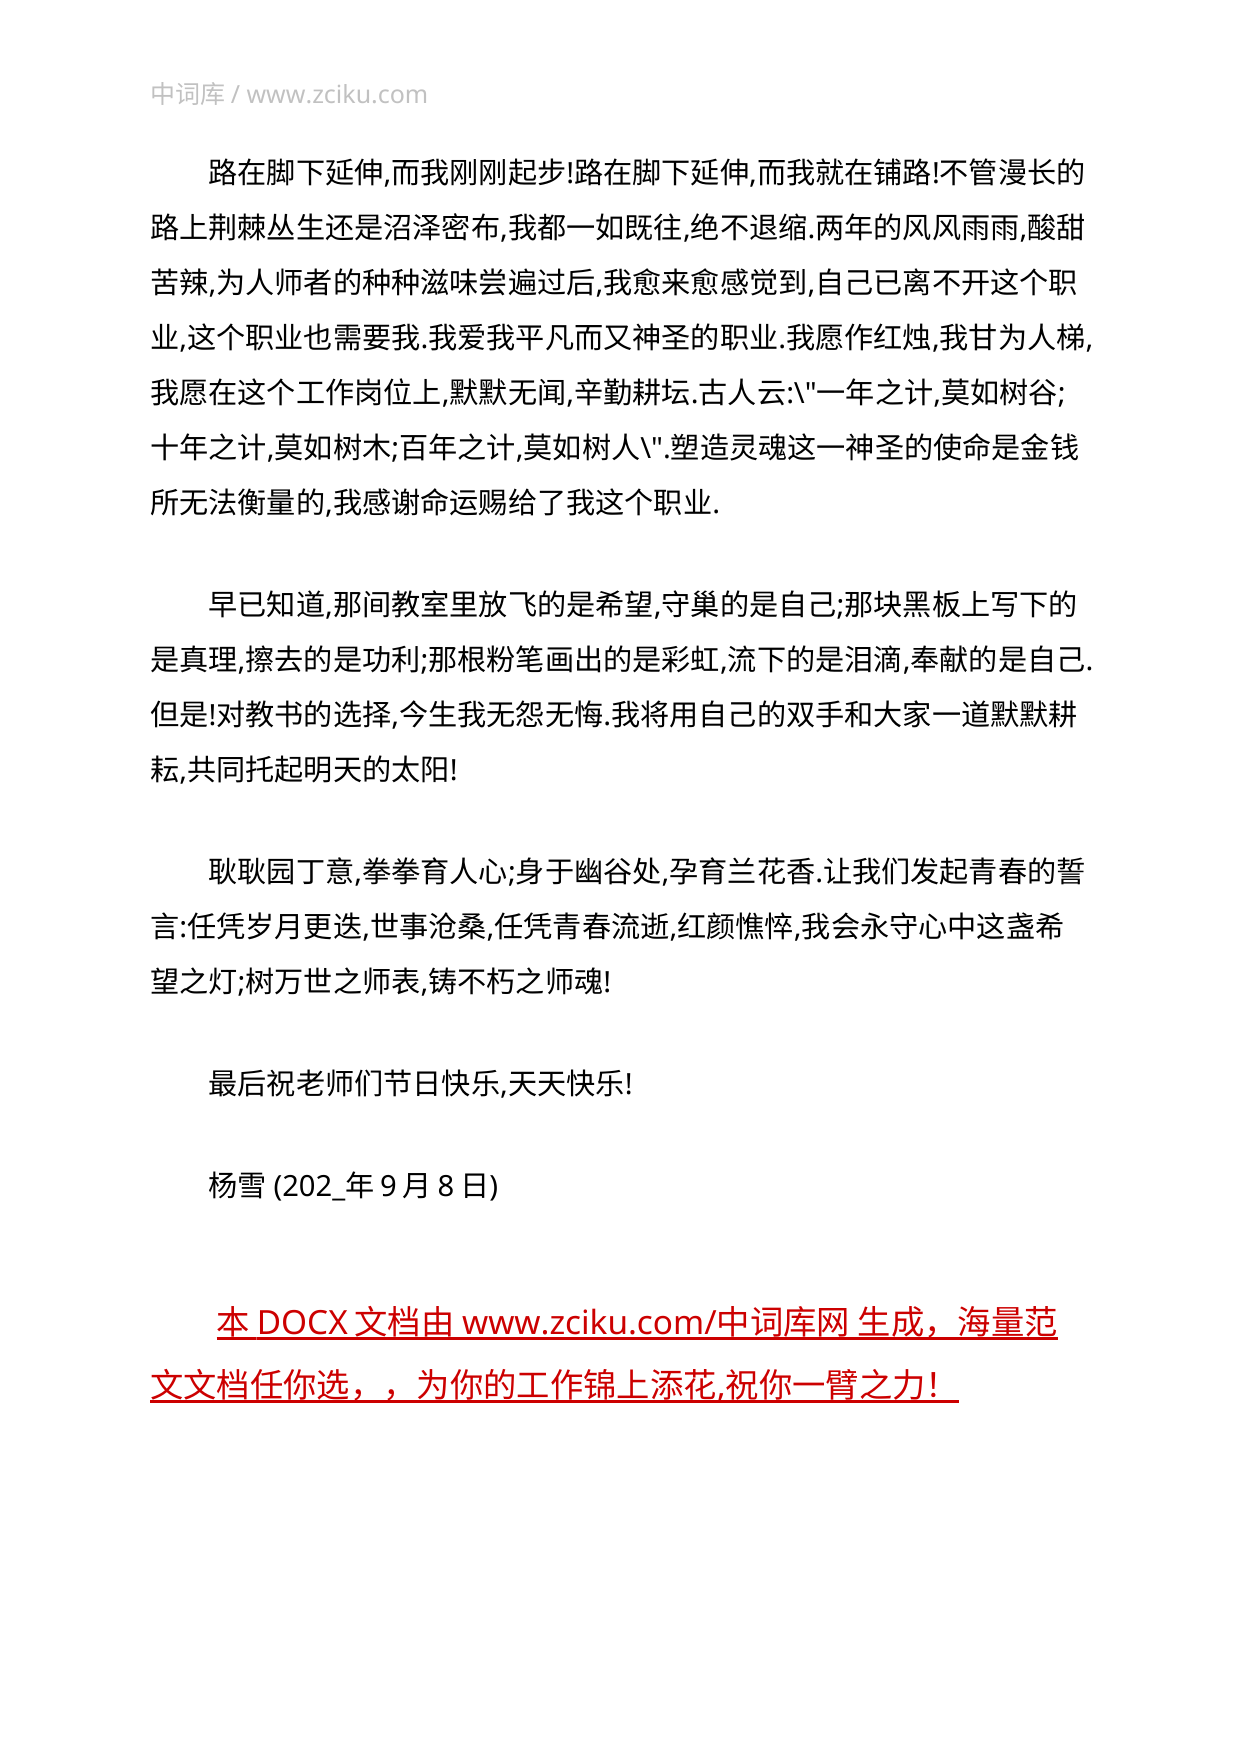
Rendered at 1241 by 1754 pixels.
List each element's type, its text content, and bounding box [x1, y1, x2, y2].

text 本DOCX文档由 www.zciku.com/中词库网 生成，海量范文文档任你选，，为你的工作锦上添花,祝你一臂之力！ [150, 1296, 1090, 1407]
text 路在脚下延伸,而我刚刚起步!路在脚下延伸,而我就在铺路!不管漫长的路上荆棘丛生还是沼泽密布,我都一如既往,绝不退缩.两年的风风雨雨,酸甜苦辣,为人师者的种种滋味尝遍过后,我愈来愈感觉到,自己已离不开这个职业,这个职业也需要我.我爱我平凡而又神圣的职业.我愿作红烛,我甘为人梯,我愿在这个工作岗位上,默默无闻,辛勤耕坛.古人云:\"一年之计,莫如树谷;十年之计,莫如树木;百年之计,莫如树人\".塑造灵魂这一神圣的使命是金钱所无法衡量的,我感谢命运赐给了我这个职业. [150, 150, 1090, 522]
text 杨雪 (202_年9月8日) [150, 1163, 1090, 1205]
text 早已知道,那间教室里放飞的是希望,守巢的是自己;那块黑板上写下的是真理,擦去的是功利;那根粉笔画出的是彩虹,流下的是泪滴,奉献的是自己.但是!对教书的选择,今生我无怨无悔.我将用自己的双手和大家一道默默耕耘,共同托起明天的太阳! [150, 582, 1090, 789]
text 最后祝老师们节日快乐,天天快乐! [150, 1061, 1090, 1103]
text 耿耿园丁意,拳拳育人心;身于幽谷处,孕育兰花香.让我们发起青春的誓言:任凭岁月更迭,世事沧桑,任凭青春流逝,红颜憔悴,我会永守心中这盏希望之灯;树万世之师表,铸不朽之师魂! [150, 849, 1090, 1001]
